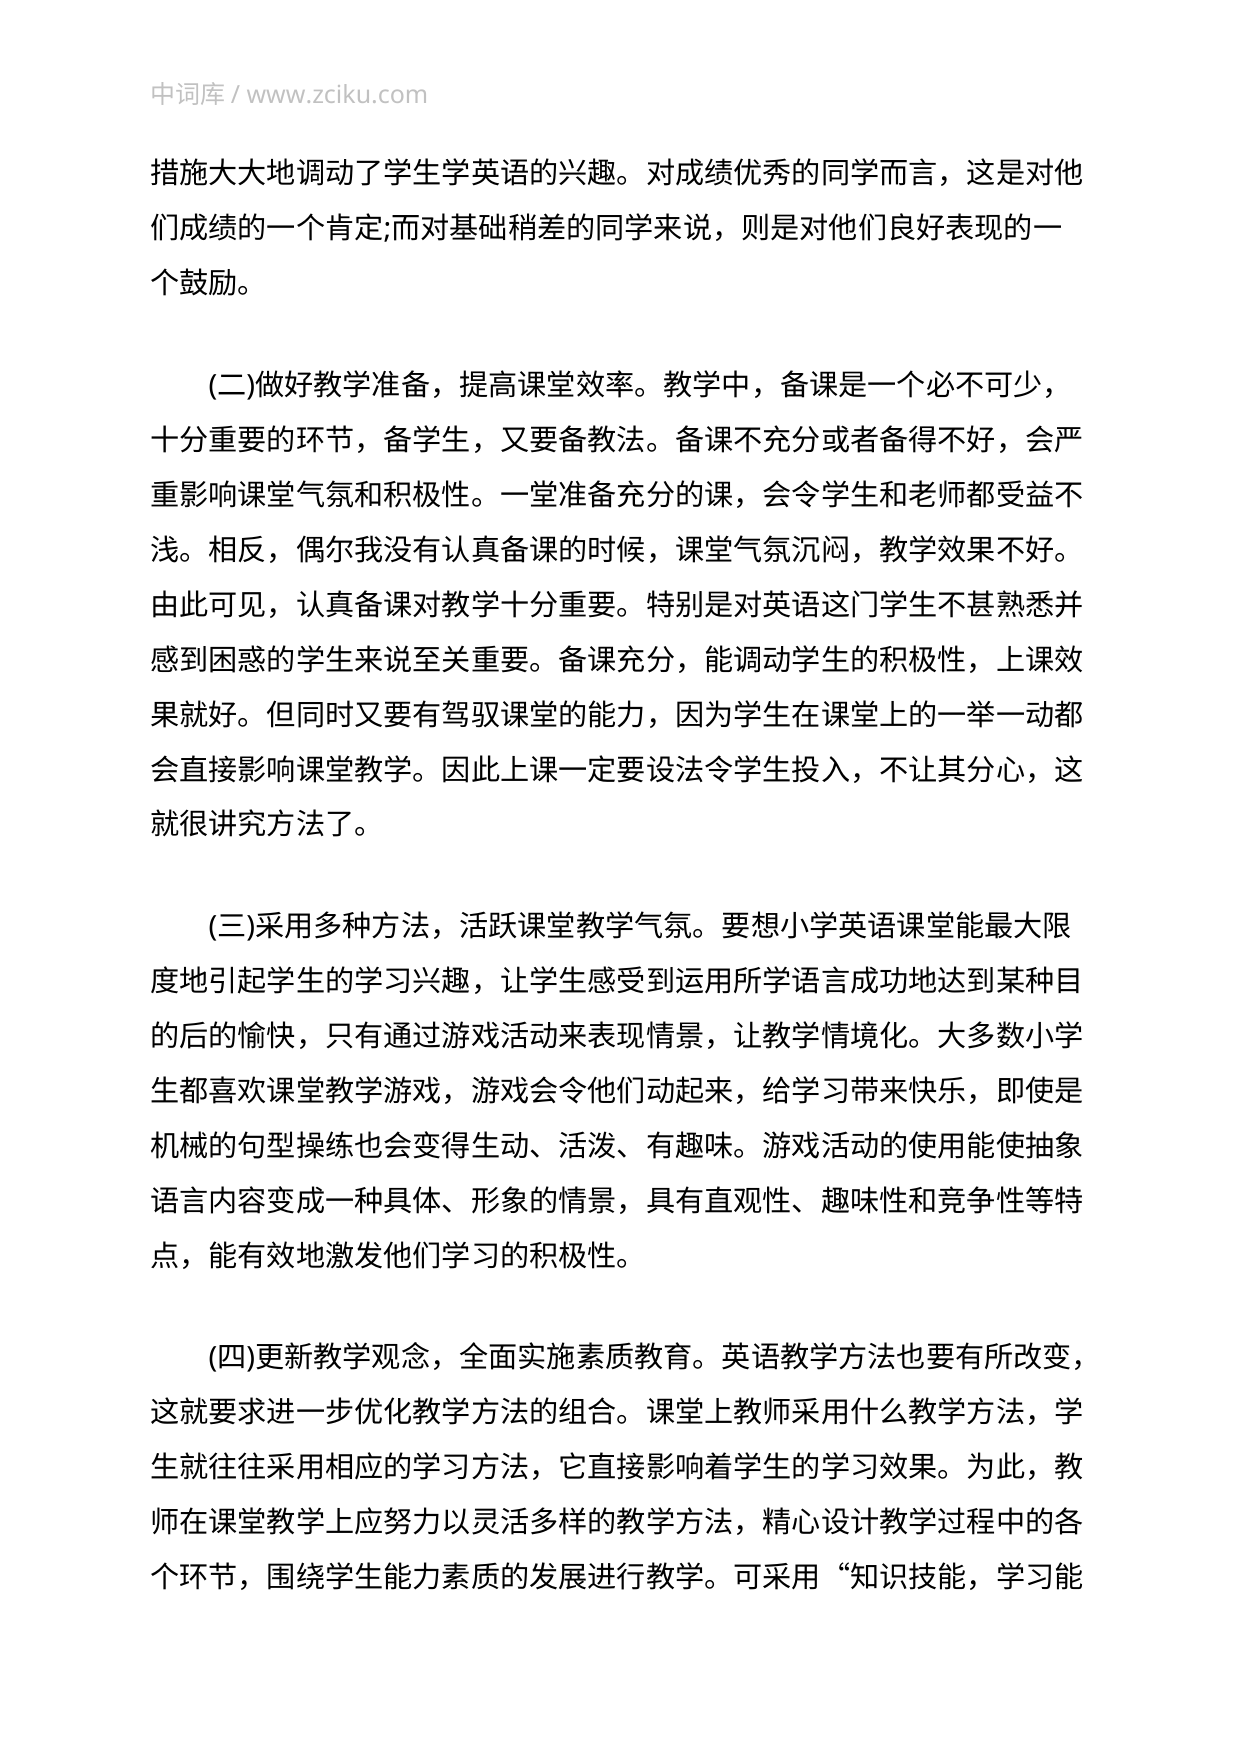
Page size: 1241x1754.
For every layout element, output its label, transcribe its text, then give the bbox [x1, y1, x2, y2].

text (二)做好教学准备，提高课堂效率。教学中，备课是一个必不可少，十分重要的环节，备学生，又要备教法。备课不充分或者备得不好，会严重影响课堂气氛和积极性。一堂准备充分的课，会令学生和老师都受益不浅。相反，偶尔我没有认真备课的时候，课堂气氛沉闷，教学效果不好。由此可见，认真备课对教学十分重要。特别是对英语这门学生不甚熟悉并感到困惑的学生来说至关重要。备课充分，能调动学生的积极性，上课效果就好。但同时又要有驾驭课堂的能力，因为学生在课堂上的一举一动都会直接影响课堂教学。因此上课一定要设法令学生投入，不让其分心，这就很讲究方法了。 [150, 362, 1090, 843]
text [150, 1334, 1090, 1596]
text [150, 150, 1090, 302]
text (三)采用多种方法，活跃课堂教学气氛。要想小学英语课堂能最大限度地引起学生的学习兴趣，让学生感受到运用所学语言成功地达到某种目的后的愉快，只有通过游戏活动来表现情景，让教学情境化。大多数小学生都喜欢课堂教学游戏，游戏会令他们动起来，给学习带来快乐，即使是机械的句型操练也会变得生动、活泼、有趣味。游戏活动的使用能使抽象语言内容变成一种具体、形象的情景，具有直观性、趣味性和竞争性等特点，能有效地激发他们学习的积极性。 [150, 903, 1090, 1274]
